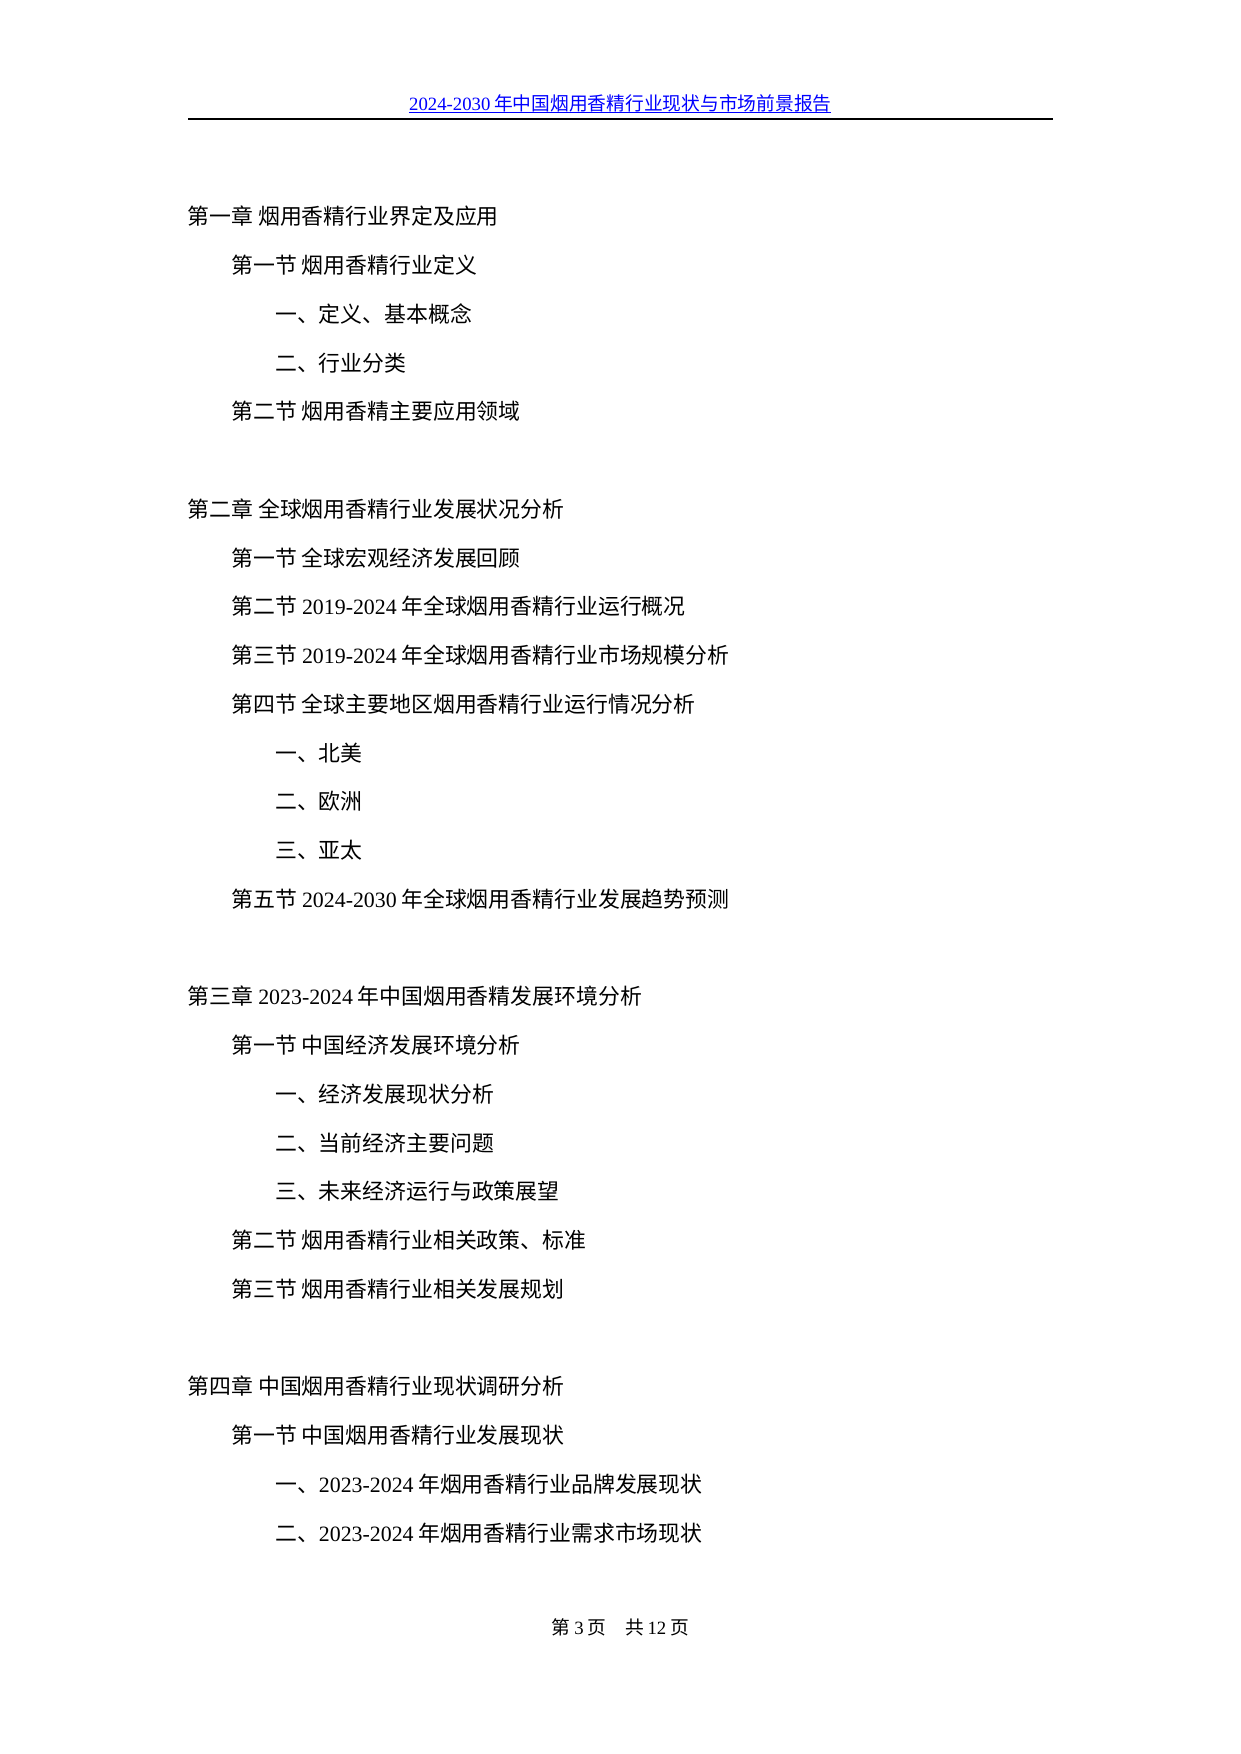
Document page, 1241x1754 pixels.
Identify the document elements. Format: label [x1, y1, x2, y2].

text [187, 150, 1053, 1548]
